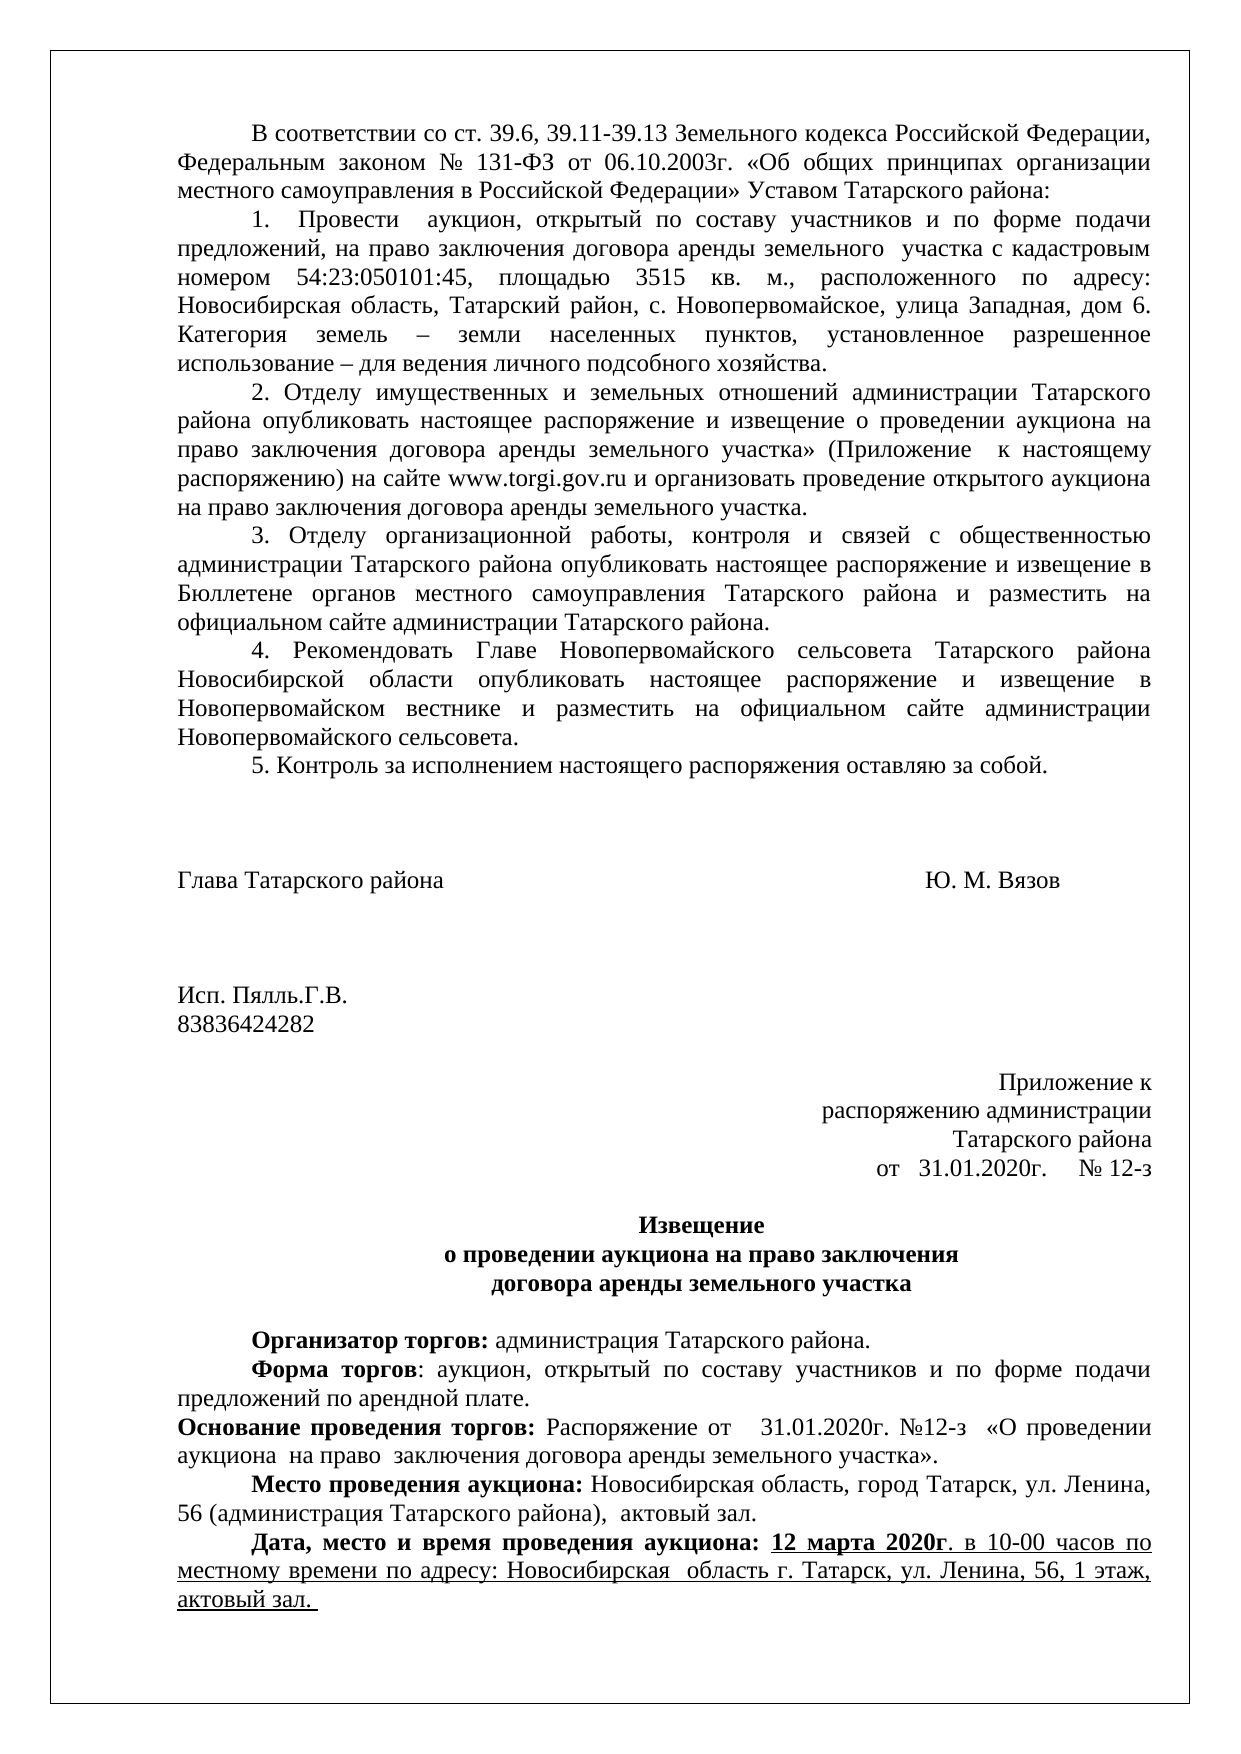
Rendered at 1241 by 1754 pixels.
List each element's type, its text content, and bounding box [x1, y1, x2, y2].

text распоряжению администрации [177, 1096, 1152, 1124]
text 3. Отделу организационной работы, контроля и связей с общественностью администрации Татарского района опубликовать настоящее распоряжение и извещение в Бюллетене органов местного самоуправления Татарского района и разместить на официальном сайте администрации Татарского района. [177, 521, 1152, 636]
text Основание проведения торгов: Распоряжение от 31.01.2020г. №12-з «О проведении аукциона на право заключения договора аренды земельного участка». [177, 1412, 1152, 1469]
text Приложение к [177, 1067, 1152, 1096]
text 5. Контроль за исполнением настоящего распоряжения оставляю за собой. [177, 751, 1152, 779]
text Татарского района [177, 1124, 1152, 1153]
text Форма торгов: аукцион, открытый по составу участников и по форме подачи предложений по арендной плате. [177, 1354, 1152, 1412]
text Глава Татарского района Ю. М. Вязов [177, 866, 1152, 894]
text Исп. Пялль.Г.В. [177, 981, 1152, 1009]
text Дата, место и время проведения аукциона: 12 марта 2020г. в 10-00 часов по местному времени по адресу: Новосибирская область г. Татарск, ул. Ленина, 56, 1 этаж, актовый зал. [177, 1527, 1152, 1613]
text 4. Рекомендовать Главе Новопервомайского сельсовета Татарского района Новосибирской области опубликовать настоящее распоряжение и извещение в Новопервомайском вестнике и разместить на официальном сайте администрации Новопервомайского сельсовета. [177, 636, 1152, 751]
text 83836424282 [177, 1009, 1152, 1038]
text 1. Провести аукцион, открытый по составу участников и по форме подачи предложений, на право заключения договора аренды земельного участка с кадастровым номером 54:23:050101:45, площадью 3515 кв. м., расположенного по адресу: Новосибирская область, Татарский район, с. Новопервомайское, улица Западная, дом 6. Категория земель – земли населенных пунктов, установленное разрешенное использование – для ведения личного подсобного хозяйства. [177, 204, 1152, 377]
text Место проведения аукциона: Новосибирская область, город Татарск, ул. Ленина, 56 (администрация Татарского района), актовый зал. [177, 1469, 1152, 1527]
text Извещение [177, 1211, 1152, 1239]
text Организатор торгов: администрация Татарского района. [177, 1326, 1152, 1354]
text договора аренды земельного участка [177, 1268, 1152, 1297]
text от 31.01.2020г. № 12-з [177, 1153, 1152, 1182]
text В соответствии со ст. 39.6, 39.11-39.13 Земельного кодекса Российской Федерации, Федеральным законом № 131-ФЗ от 06.10.2003г. «Об общих принципах организации местного самоуправления в Российской Федерации» Уставом Татарского района: [177, 118, 1152, 204]
text 2. Отделу имущественных и земельных отношений администрации Татарского района опубликовать настоящее распоряжение и извещение о проведении аукциона на право заключения договора аренды земельного участка» (Приложение к настоящему распоряжению) на сайте www.torgi.gov.ru и организовать проведение открытого аукциона на право заключения договора аренды земельного участка. [177, 377, 1152, 521]
text о проведении аукциона на право заключения [177, 1239, 1152, 1268]
